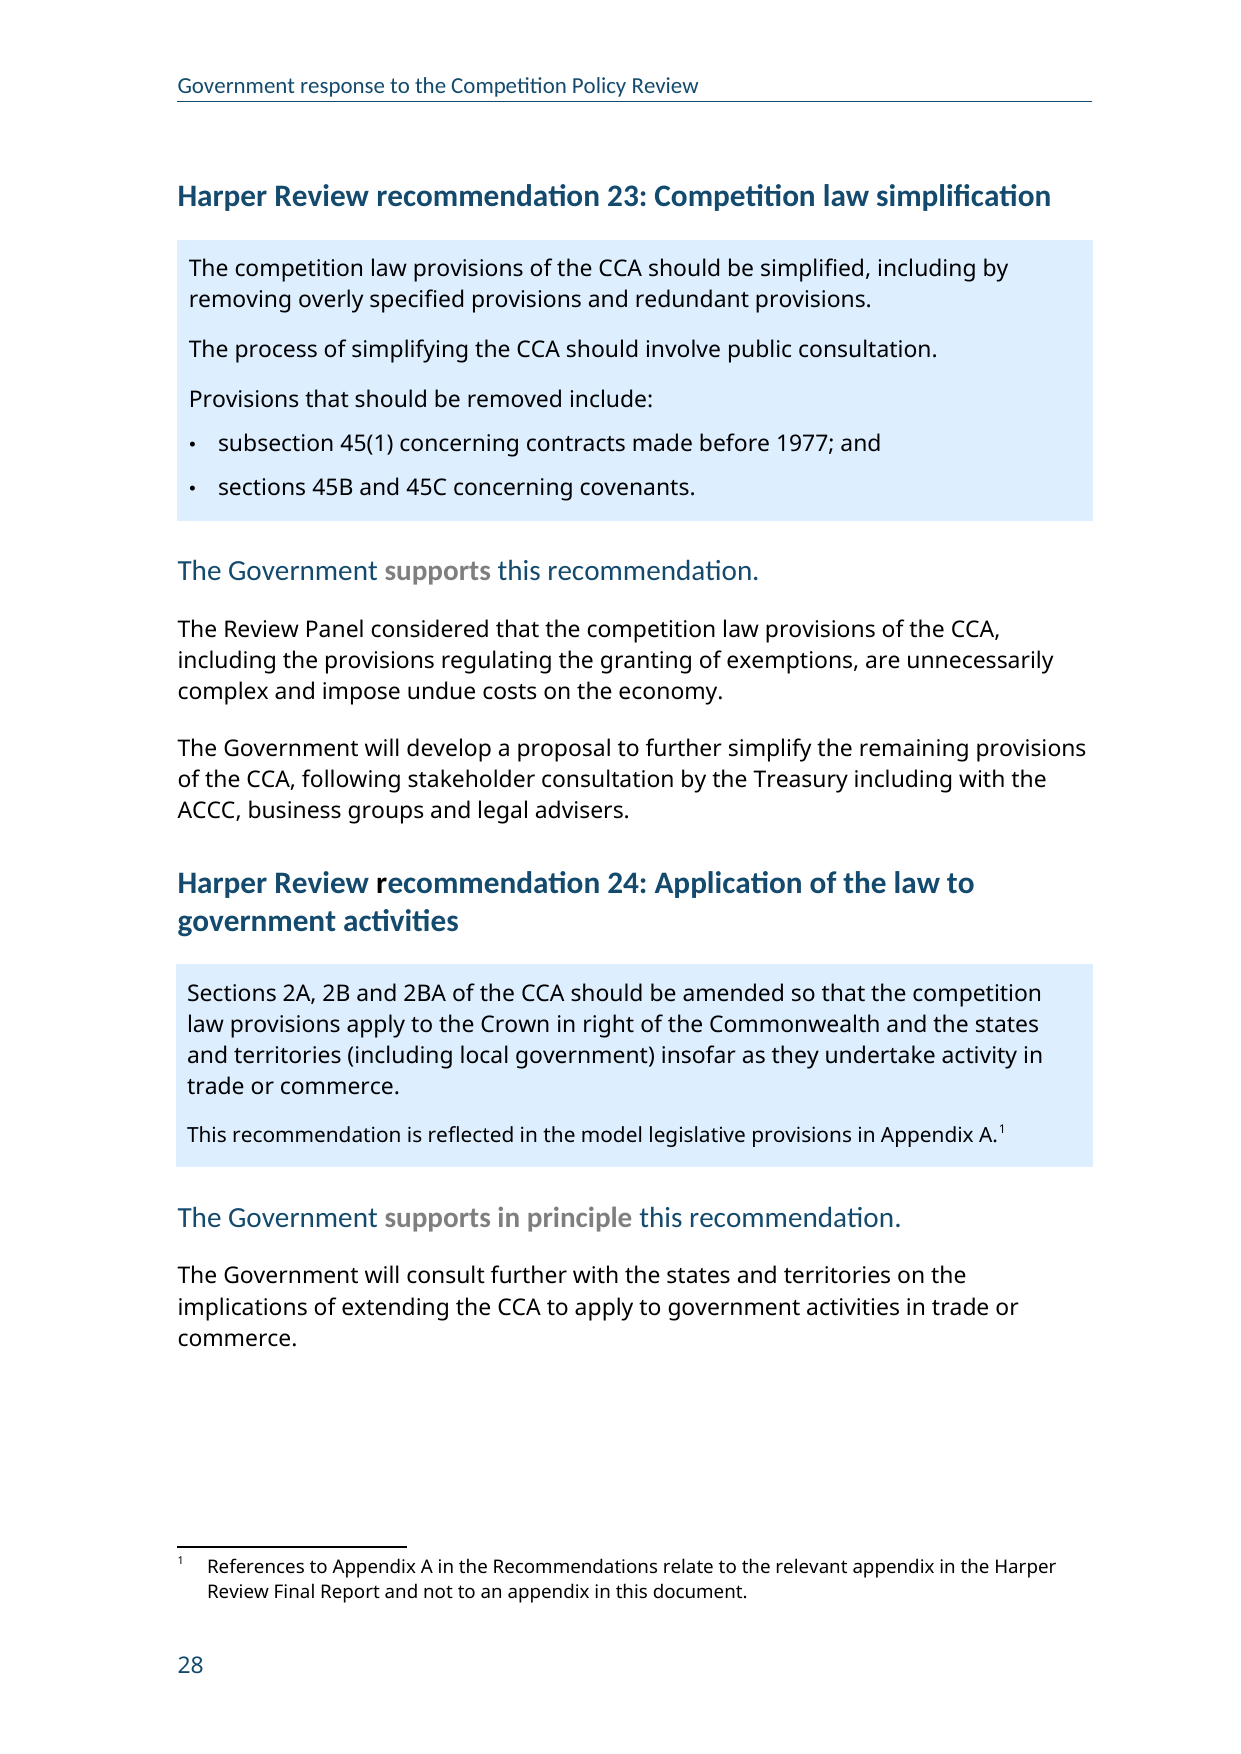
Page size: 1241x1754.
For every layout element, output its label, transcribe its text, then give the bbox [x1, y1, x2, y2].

text The Government supports this recommendation. [177, 552, 1092, 588]
text Harper Review recommendation 23: Competition law simplification [177, 176, 1092, 214]
text The Government supports in principle this recommendation. [177, 1199, 1092, 1234]
table_header Sections 2A, 2B and 2BA of the CCA should be amended so that the competition law provisions apply to the Crown in right of the Commonwealth and the states and territories (including local government) insofar as they undertake activity in trade or commerce. This recommendation is reflected in the model legislative provisions in Appendix A. [176, 964, 1093, 1167]
table_header The competition law provisions of the CCA should be simplified, including by removing overly specified provisions and redundant provisions. The process of simplifying the CCA should involve public consultation. Provisions that should be removed include: subsection 45(1) concerning contracts made before 1977; and sections 45B and 45C concerning covenants. [177, 240, 1093, 521]
text The Review Panel considered that the competition law provisions of the CCA, including the provisions regulating the granting of exemptions, are unnecessarily complex and impose undue costs on the economy. [177, 613, 1092, 706]
text The Government will consult further with the states and territories on the implications of extending the CCA to apply to government activities in trade or commerce. [177, 1259, 1092, 1353]
text The Government will develop a proposal to further simplify the remaining provisions of the CCA, following stakeholder consultation by the Treasury including with the ACCC, business groups and legal advisers. [177, 731, 1092, 825]
text Harper Review recommendation 24: Application of the law to government activities [177, 863, 1092, 939]
